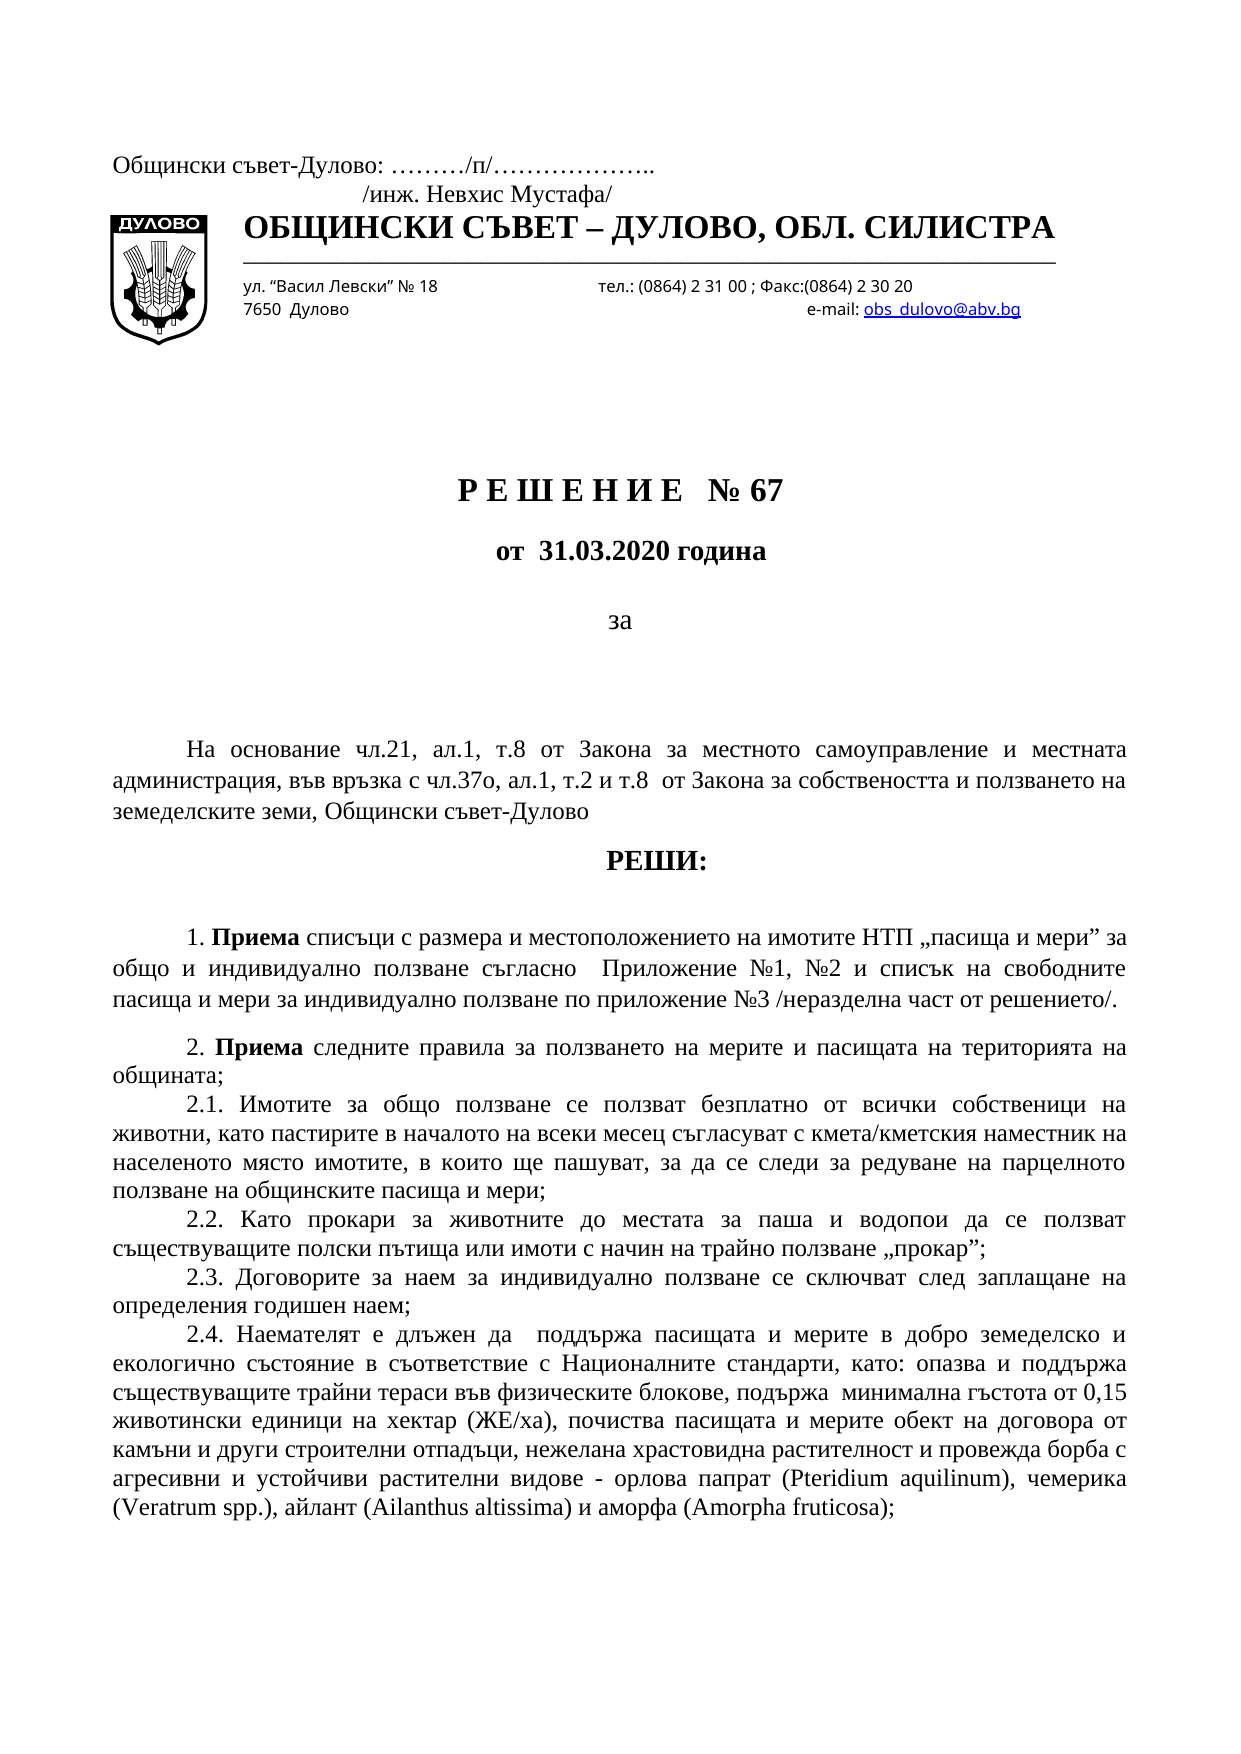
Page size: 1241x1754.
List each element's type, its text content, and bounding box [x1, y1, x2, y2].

text 2.4. Наемателят е длъжен да поддържа пасищата и мерите в добро земеделско и екологично състояние в съответствие с Националните стандарти, като: опазва и поддържа съществуващите трайни тераси във физическите блокове, подържа минимална гъстота от 0,15 животински единици на хектар (ЖЕ/ха), почиства пасищата и мерите обект на договора от камъни и други строителни отпадъци, нежелана храстовидна растителност и провежда борба с агресивни и устойчиви растителни видове - орлова папрат (Pteridium aquilinum), чемерика (Veratrum spp.), айлант (Ailanthus altissima) и аморфа (Amorpha fruticosa); [112, 1319, 1128, 1521]
text 2.3. Договорите за наем за индивидуално ползване се сключват след заплащане на определения годишен наем; [112, 1262, 1128, 1319]
text ул. “Васил Левски” № 18 тел.: (0864) 2 31 00 ; Факс:(0864) 2 30 20 [208, 274, 1128, 297]
text 2.2. Като прокари за животните до местата за паша и водопои да се ползват съществуващите полски пътища или имоти с начин на трайно ползване „прокар”; [112, 1204, 1128, 1262]
text от 31.03.2020 година [112, 533, 1128, 567]
text ––––––––––––––––––––––––––––––––––––––––––––––––––––––––––––––––– [208, 246, 1128, 274]
text РЕШИ: [112, 843, 1128, 877]
text /инж. Невхис Мустафа/ [112, 179, 1128, 207]
text 7650 Дулово e-mail: obs_dulovo@abv.bg [208, 297, 1128, 320]
text 2.1. Имотите за общо ползване се ползват безплатно от всички собственици на животни, като пастирите в началото на всеки месец съгласуват с кмета/кметския наместник на населеното място имотите, в които ще пашуват, за да се следи за редуване на парцелното ползване на общинските пасища и мери; [112, 1089, 1128, 1204]
text ОБЩИНСКИ СЪВЕТ – ДУЛОВО, ОБЛ. СИЛИСТРА [112, 207, 1128, 246]
text 1. Приема списъци с размера и местоположението на имотите НТП „пасища и мери” за общо и индивидуално ползване съгласно Приложение №1, №2 и списък на свободните пасища и мери за индивидуално ползване по приложение №3 /неразделна част от решението/. [112, 922, 1128, 1013]
text Общински съвет-Дулово: ………/п/……………….. [112, 150, 1128, 179]
text 2. Приема следните правила за ползването на мерите и пасищата на територията на общината; [112, 1032, 1128, 1089]
text Р Е Ш Е Н И Е № 67 [407, 470, 1128, 508]
text На основание чл.21, ал.1, т.8 от Закона за местното самоуправление и местната администрация, във връзка с чл.37о, ал.1, т.2 и т.8 от Закона за собствеността и ползването на земеделските земи, Общински съвет-Дулово [112, 734, 1128, 824]
text за [112, 602, 1128, 636]
